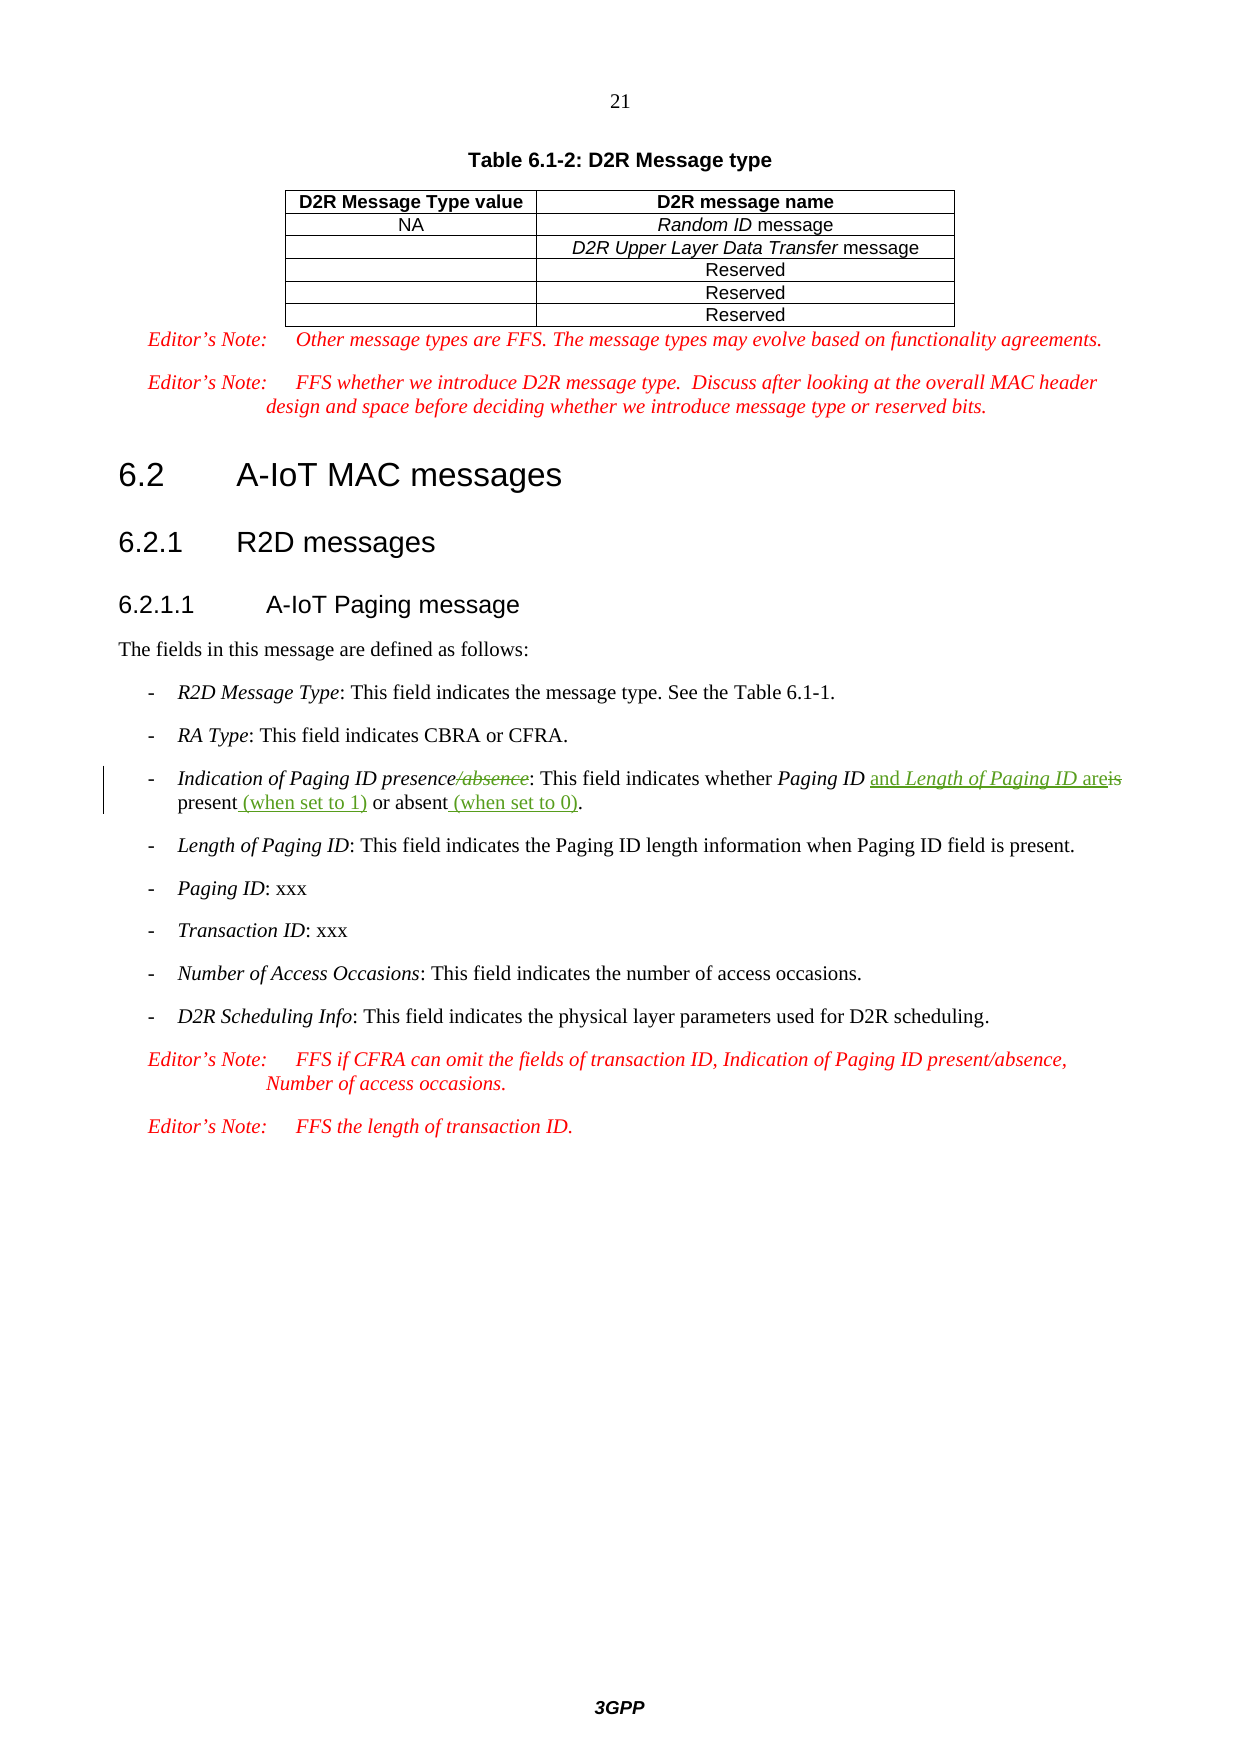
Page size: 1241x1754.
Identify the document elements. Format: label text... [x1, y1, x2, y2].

table_cell Reserved [537, 282, 954, 303]
text - D2R Scheduling Info: This field indicates the physical layer parameters used for D2R scheduling. [148, 1004, 1122, 1028]
table_cell [286, 304, 536, 326]
table_header D2R Message Type value [286, 191, 536, 213]
table_cell [286, 282, 536, 303]
text Editor’s Note: FFS if CFRA can omit the fields of transaction ID, Indication of Paging ID present/absence, Number of access occasions. [148, 1047, 1122, 1095]
text - Indication of Paging ID presence: This field indicates whether Paging ID present or absent. [148, 766, 1122, 814]
text Editor’s Note: FFS whether we introduce D2R message type. Discuss after looking at the overall MAC header design and space before deciding whether we introduce message type or reserved bits. [148, 370, 1122, 418]
table_cell [286, 259, 536, 281]
table_header D2R message name [537, 191, 954, 213]
text - R2D Message Type: This field indicates the message type. See the Table 6.1-1. [148, 680, 1122, 704]
subtitle 6.2.1.1 A-IoT Paging message [118, 590, 1122, 618]
text - Length of Paging ID: This field indicates the Paging ID length information when Paging ID field is present. [148, 833, 1122, 857]
subtitle 6.2.1 R2D messages [118, 525, 1122, 558]
text Editor’s Note: Other message types are FFS. The message types may evolve based on functionality agreements. [148, 327, 1122, 351]
text - Transaction ID: xxx [148, 918, 1122, 942]
table_cell Reserved [537, 259, 954, 281]
text Editor’s Note: FFS the length of transaction ID. [148, 1113, 1122, 1138]
table_cell NA [286, 214, 536, 235]
table_cell [286, 236, 536, 258]
text The fields in this message are defined as follows: [118, 637, 1122, 661]
text - Number of Access Occasions: This field indicates the number of access occasions. [148, 961, 1122, 985]
text - Paging ID: xxx [148, 875, 1122, 899]
table_cell Random ID message [537, 214, 954, 235]
table_cell D2R Upper Layer Data Transfer message [537, 236, 954, 258]
subtitle 6.2 A-IoT MAC messages [118, 455, 1122, 494]
table_cell Reserved [537, 304, 954, 326]
text - RA Type: This field indicates CBRA or CFRA. [148, 723, 1122, 747]
text Table 6.1-2: D2R Message type [118, 147, 1122, 171]
